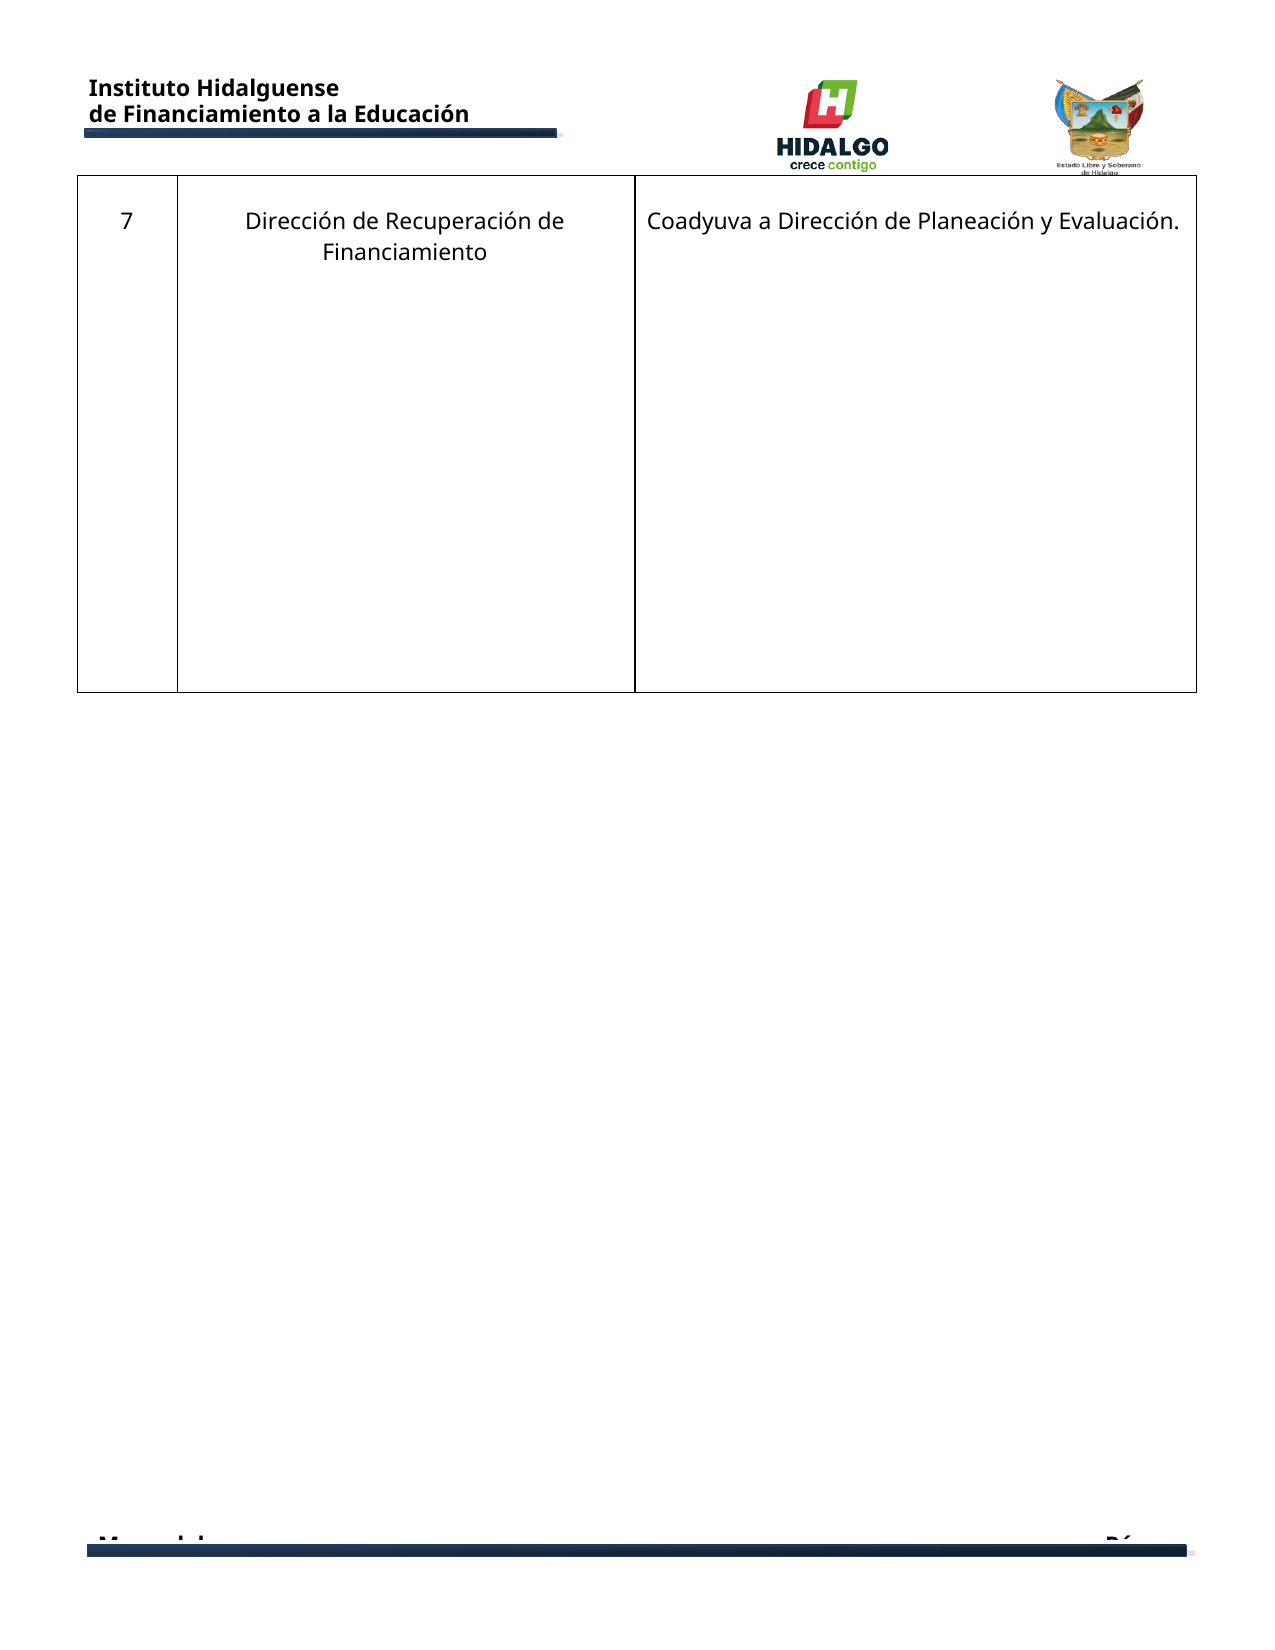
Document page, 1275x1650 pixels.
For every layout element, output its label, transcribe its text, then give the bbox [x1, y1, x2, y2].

picture [86, 130, 555, 136]
table_cell Coadyuva a Dirección de Planeación y Evaluación. [636, 176, 1196, 692]
picture [88, 1546, 1186, 1556]
table_cell 7 [78, 176, 177, 692]
picture [1054, 79, 1144, 175]
table_cell Dirección de Recuperación de Financiamiento [178, 176, 634, 692]
picture [776, 78, 889, 174]
